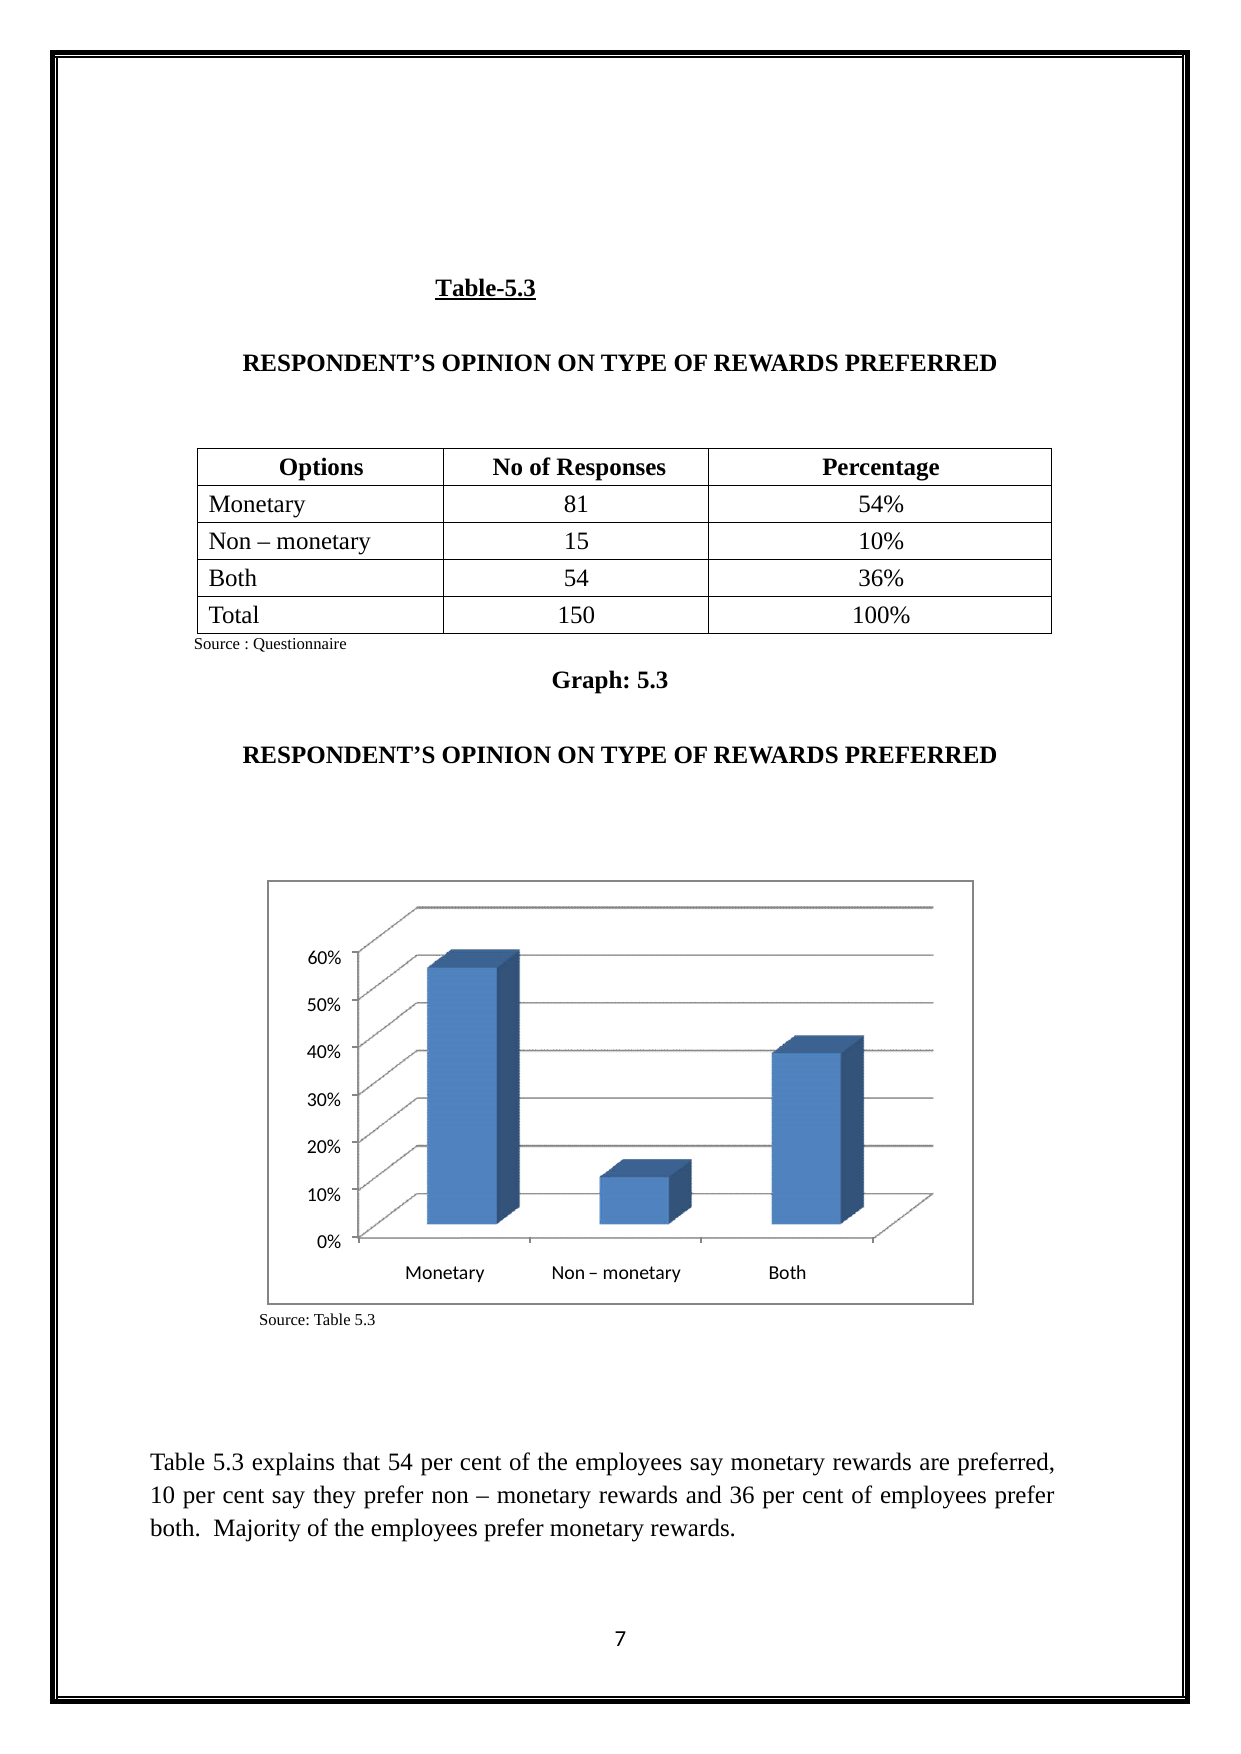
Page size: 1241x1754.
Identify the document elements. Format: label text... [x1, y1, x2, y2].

picture [357, 906, 934, 1239]
table_cell 15 [444, 523, 708, 558]
text Source : Questionnaire [150, 634, 1090, 653]
subtitle Graph: 5.3 [150, 666, 1069, 694]
table_header Percentage [709, 449, 1051, 484]
table_cell 10% [709, 523, 1051, 558]
table_cell 54% [709, 486, 1051, 521]
table_cell 36% [709, 560, 1051, 596]
table_cell 81 [444, 486, 708, 521]
text Source: Table 5.3 [165, 1309, 1090, 1329]
text Table 5.3 explains that 54 per cent of the employees say monetary rewards are preferred, 10 per cent say they prefer non – monetary rewards and 36 per cent of employees prefer both. Majority of the employees prefer monetary rewards. [150, 1447, 1056, 1542]
table_cell 54 [444, 560, 708, 596]
table_header Options [198, 449, 443, 484]
table_header No of Responses [444, 449, 708, 484]
table_cell 100% [709, 597, 1051, 633]
table_cell 150 [444, 597, 708, 633]
table_cell Both [198, 560, 443, 596]
table_cell Total [198, 597, 443, 633]
table_cell Non – monetary [198, 523, 443, 558]
text RESPONDENT’S OPINION ON TYPE OF REWARDS PREFERRED [150, 740, 1090, 769]
text RESPONDENT’S OPINION ON TYPE OF REWARDS PREFERRED [150, 348, 1090, 377]
table_cell Monetary [198, 486, 443, 521]
subtitle Table-5.3 [150, 273, 821, 302]
